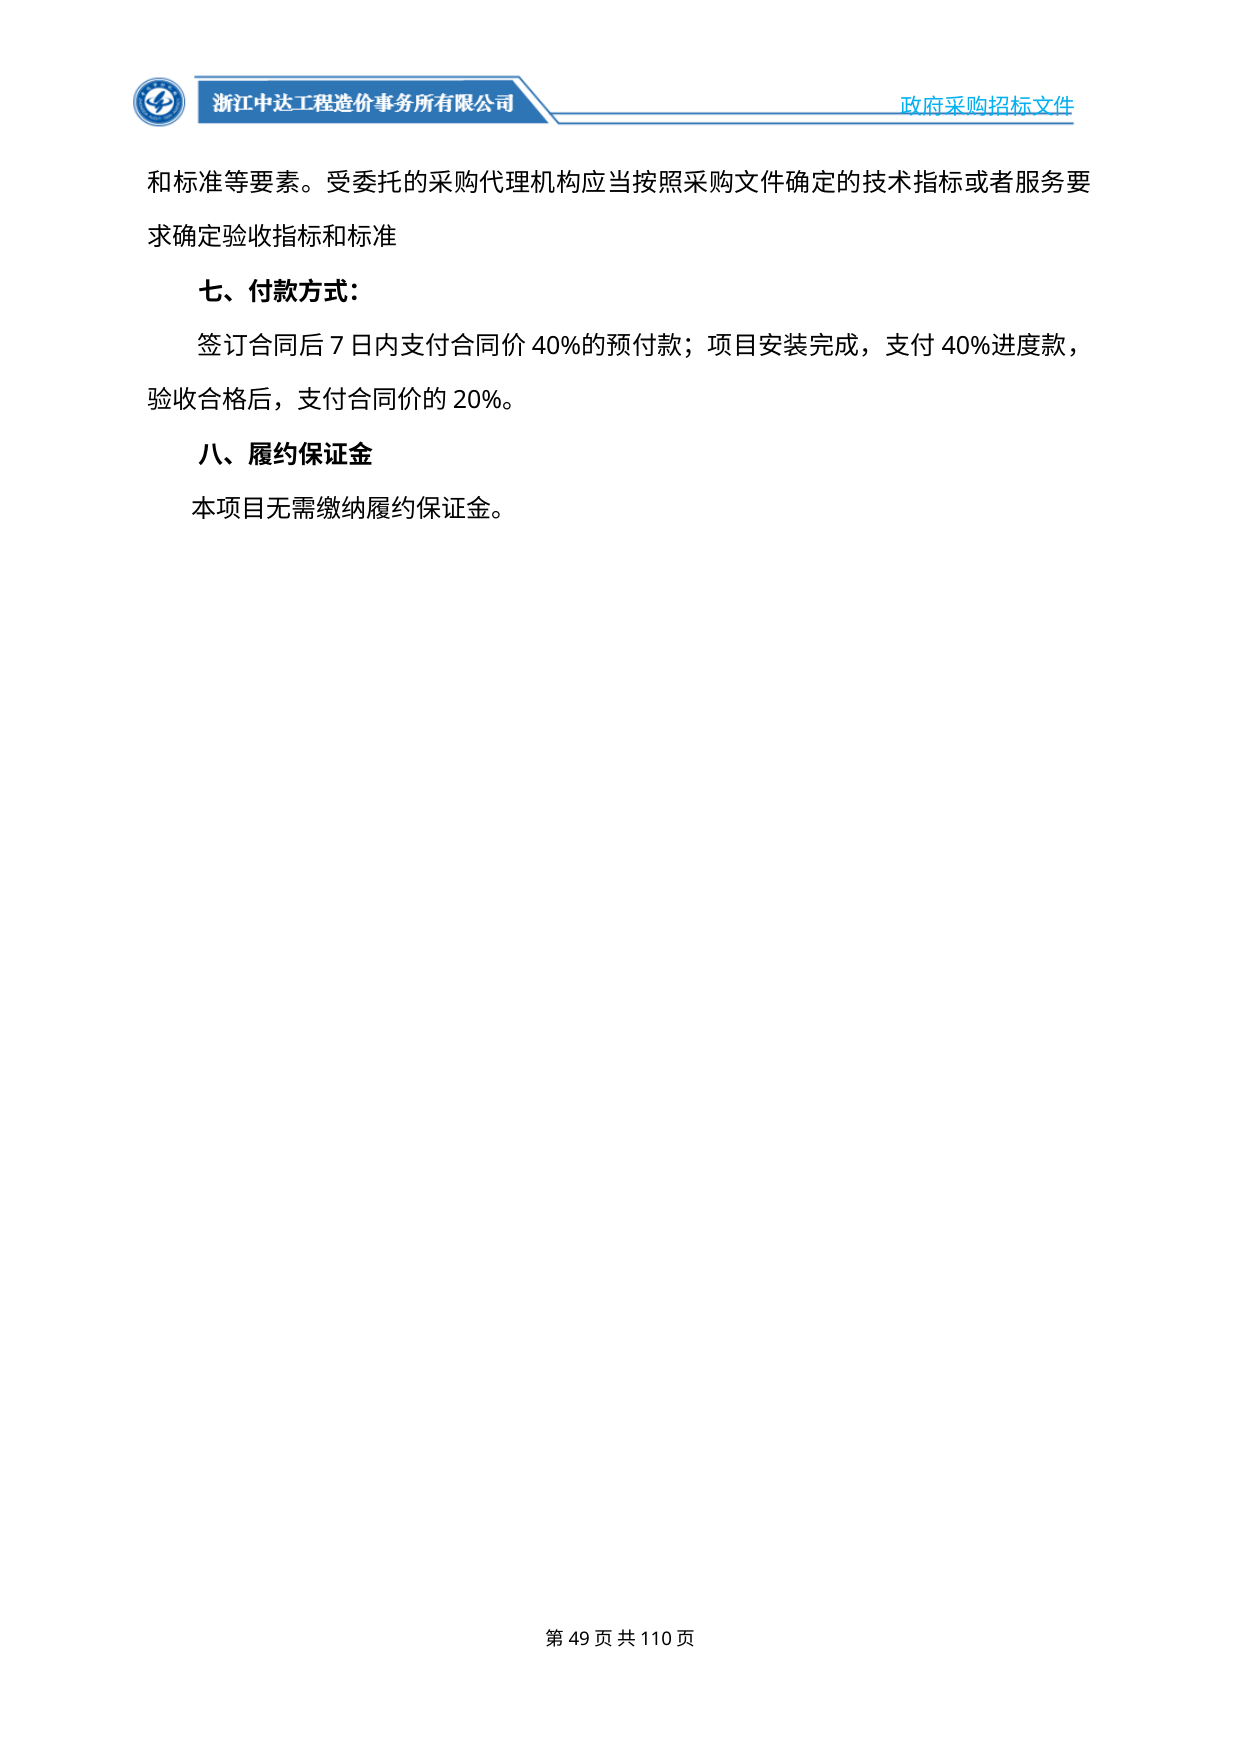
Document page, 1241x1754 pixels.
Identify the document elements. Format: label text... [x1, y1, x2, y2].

text 七、付款方式： [148, 271, 1092, 307]
text 本项目无需缴纳履约保证金。 [148, 489, 1092, 525]
picture [130, 60, 1099, 143]
text 八、履约保证金 [148, 434, 1092, 471]
text 签订合同后7日内支付合同价40%的预付款；项目安装完成，支付40%进度款，验收合格后，支付合同价的20%。 [148, 326, 1092, 416]
